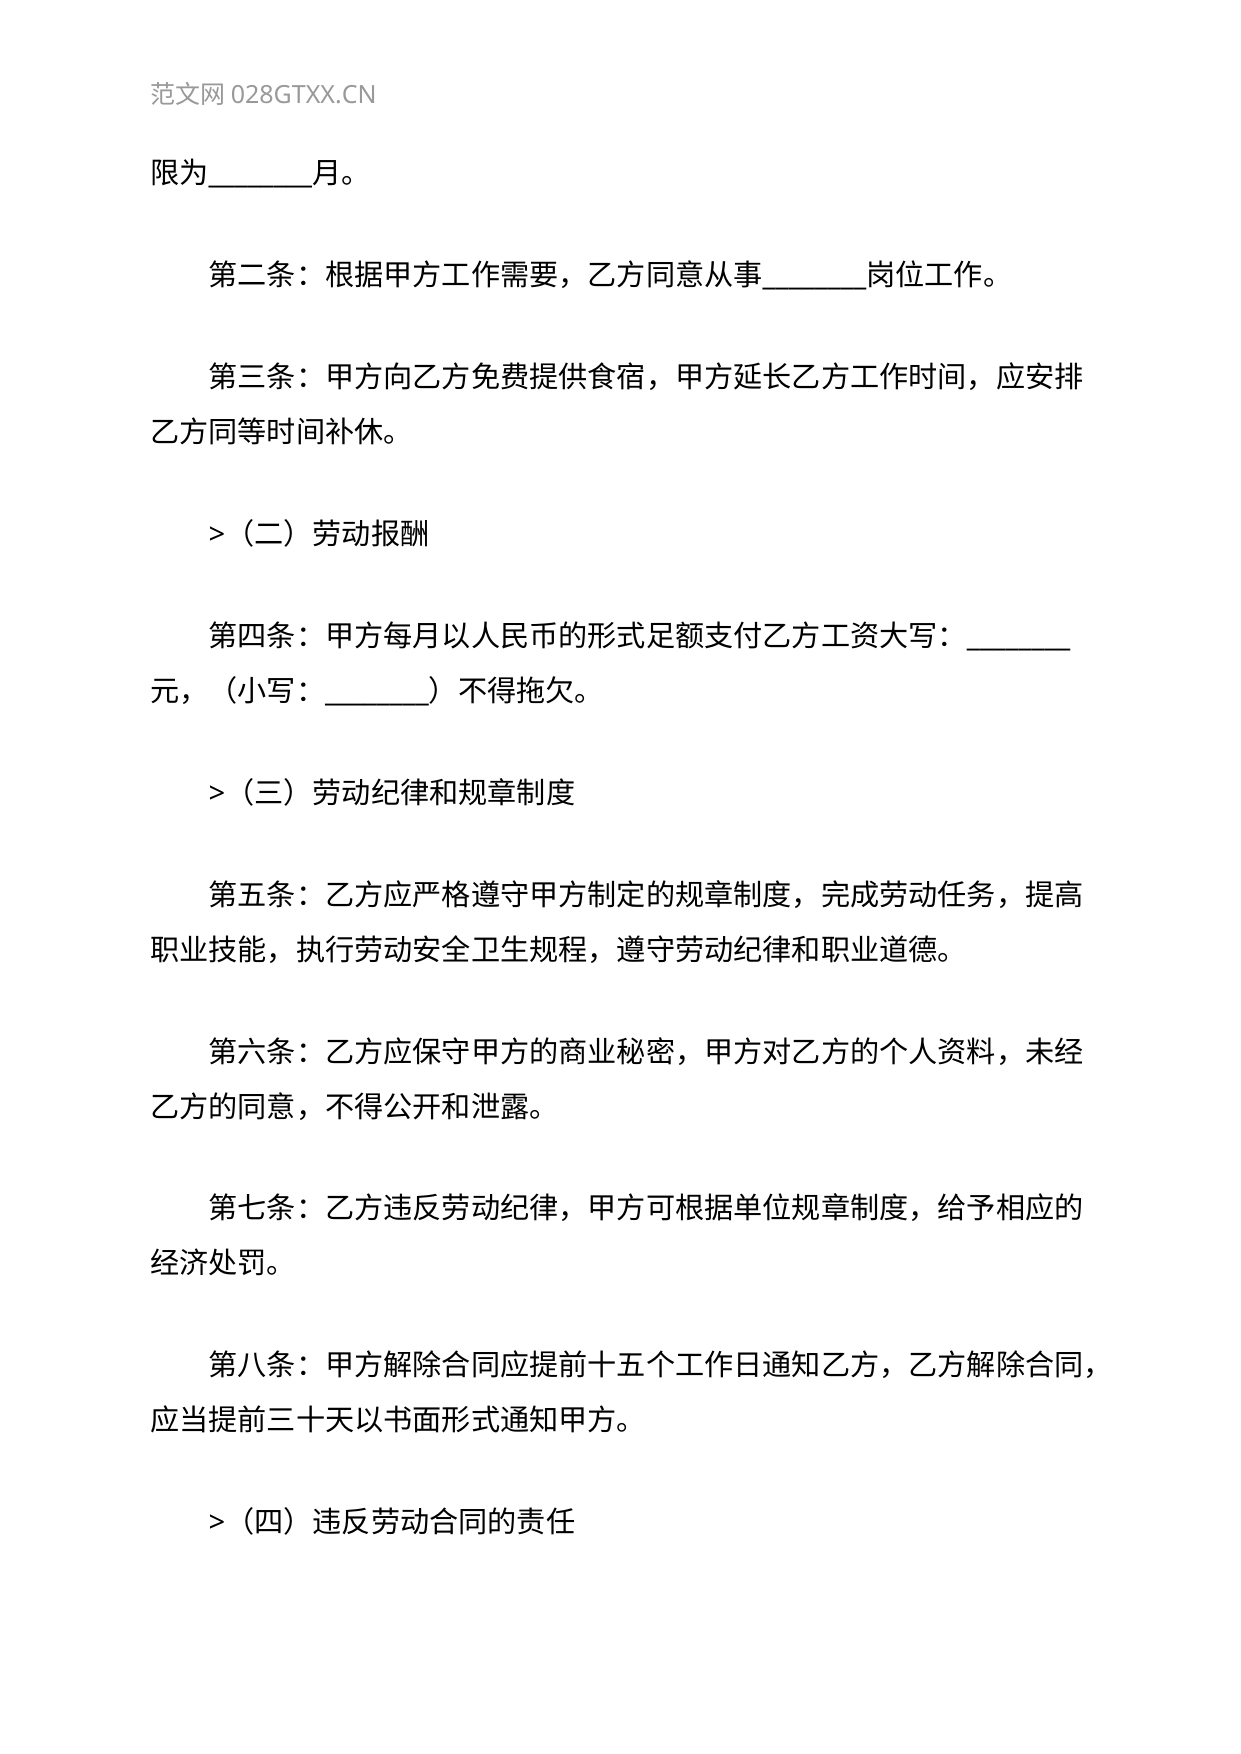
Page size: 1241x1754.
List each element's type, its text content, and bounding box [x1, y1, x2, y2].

text 第二条：根据甲方工作需要，乙方同意从事________岗位工作。 [150, 252, 1090, 294]
text 第五条：乙方应严格遵守甲方制定的规章制度，完成劳动任务，提高职业技能，执行劳动安全卫生规程，遵守劳动纪律和职业道德。 [150, 872, 1090, 969]
text 第七条：乙方违反劳动纪律，甲方可根据单位规章制度，给予相应的经济处罚。 [150, 1185, 1090, 1282]
text >（三）劳动纪律和规章制度 [150, 769, 1090, 812]
text 第六条：乙方应保守甲方的商业秘密，甲方对乙方的个人资料，未经乙方的同意，不得公开和泄露。 [150, 1028, 1090, 1125]
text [150, 150, 1090, 192]
text 第三条：甲方向乙方免费提供食宿，甲方延长乙方工作时间，应安排乙方同等时间补休。 [150, 354, 1090, 451]
text >（二）劳动报酬 [150, 511, 1090, 553]
text 第八条：甲方解除合同应提前十五个工作日通知乙方，乙方解除合同，应当提前三十天以书面形式通知甲方。 [150, 1342, 1090, 1439]
text 第四条：甲方每月以人民币的形式足额支付乙方工资大写：________元，（小写：________）不得拖欠。 [150, 613, 1090, 710]
text >（四）违反劳动合同的责任 [150, 1498, 1090, 1541]
